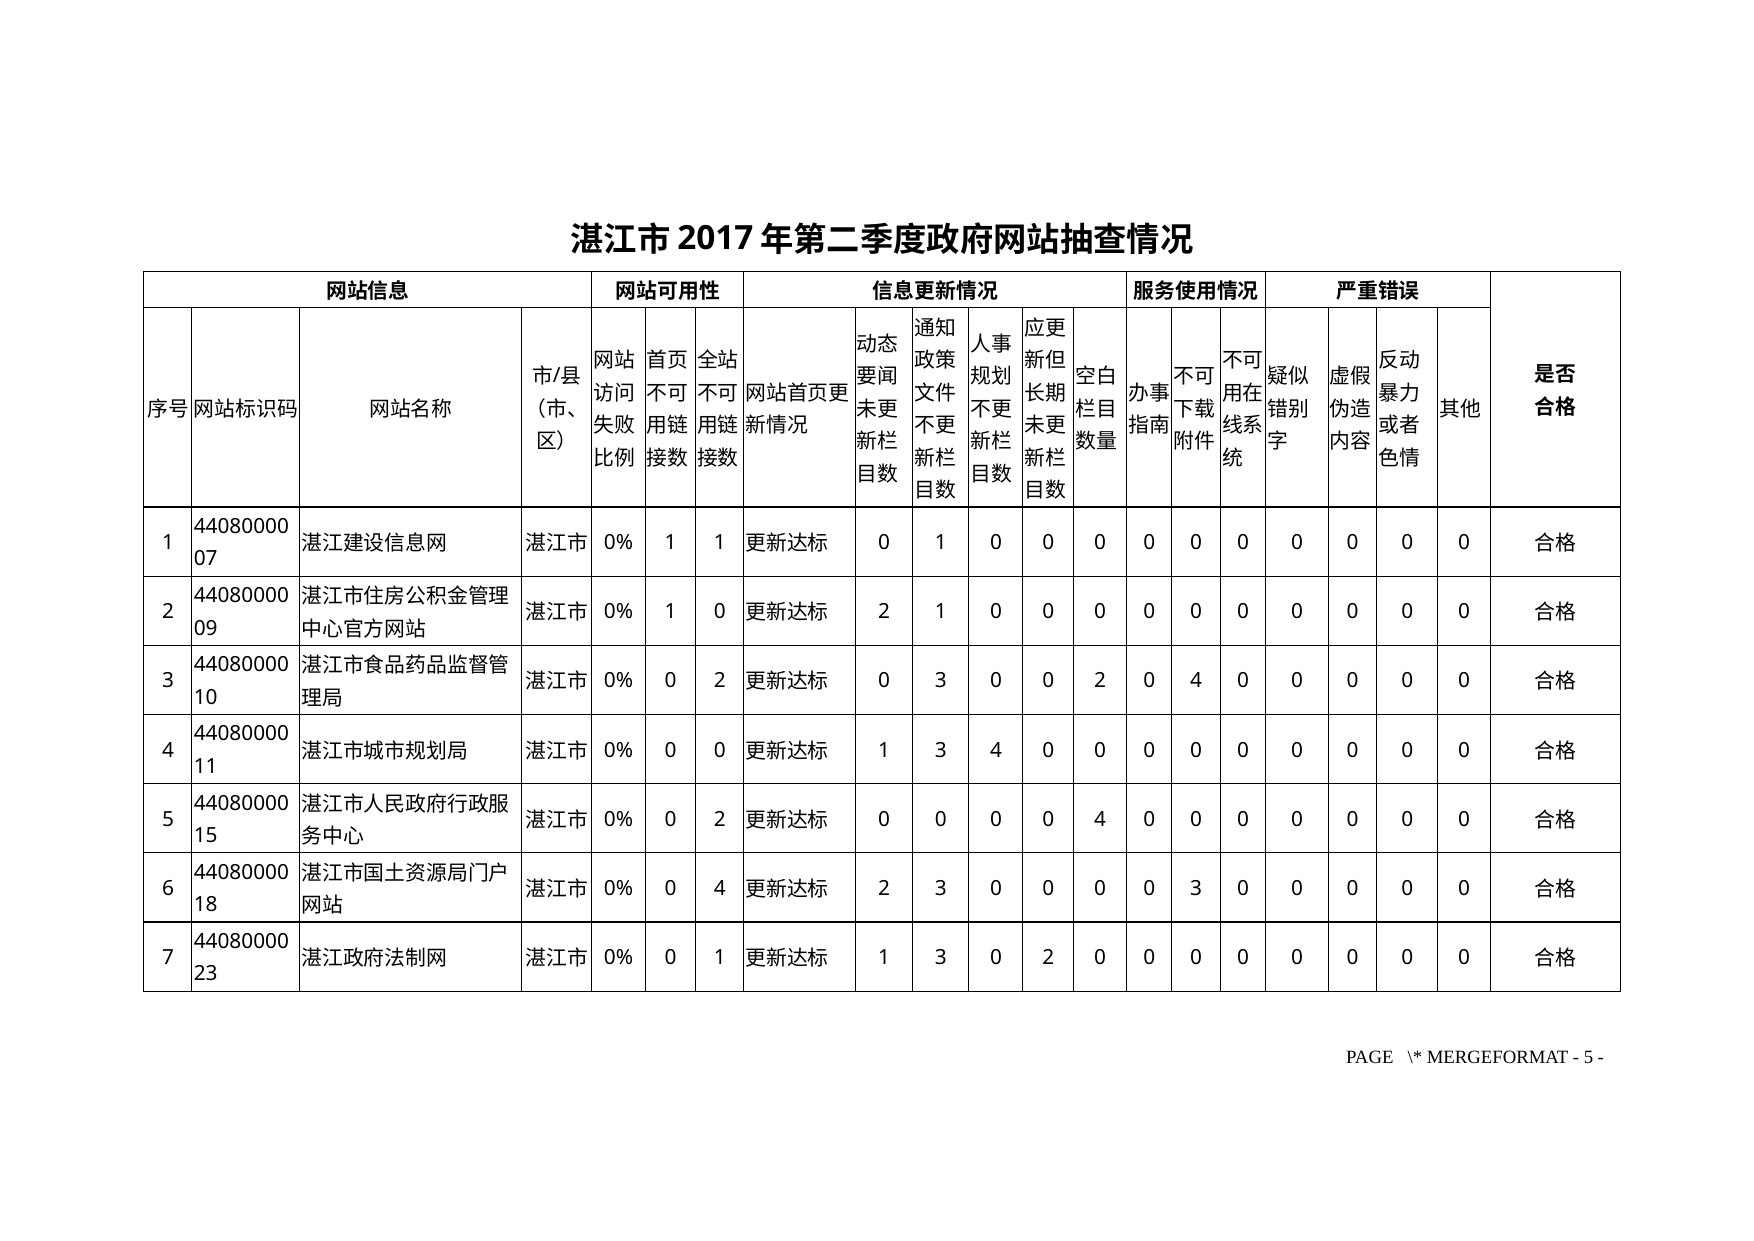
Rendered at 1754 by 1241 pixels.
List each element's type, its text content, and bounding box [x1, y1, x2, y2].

table_cell 0 [1127, 508, 1171, 576]
table_cell 0 [1377, 923, 1437, 991]
table_cell 0 [1377, 577, 1437, 645]
table_cell 2 [856, 577, 912, 645]
table_cell 0 [1074, 853, 1126, 921]
table_cell 0% [592, 577, 645, 645]
table_cell 合格 [1491, 577, 1620, 645]
table_cell 0 [1329, 784, 1376, 852]
table_cell 7 [144, 923, 191, 991]
table_cell 0 [1023, 715, 1073, 783]
table_cell 0% [592, 784, 645, 852]
table_cell 应更新但长期未更新栏目数 [1023, 308, 1073, 506]
table_cell 0 [1221, 715, 1265, 783]
table_cell 更新达标 [744, 853, 855, 921]
table_header 湛江市2017年第二季度政府网站抽查情况 [144, 203, 1620, 271]
table_cell 网站首页更新情况 [744, 308, 855, 506]
table_cell 疑似错别字 [1266, 308, 1328, 506]
table_cell 1 [856, 923, 912, 991]
table_cell 1 [646, 577, 695, 645]
table_cell 5 [144, 784, 191, 852]
table_cell 0 [1377, 715, 1437, 783]
table_cell 湛江市住房公积金管理中心官方网站 [300, 577, 521, 645]
table_cell 0 [1438, 646, 1490, 714]
table_cell 0 [1127, 784, 1171, 852]
table_cell 0 [1074, 577, 1126, 645]
table_cell 0 [1221, 646, 1265, 714]
table_cell 0 [1329, 577, 1376, 645]
table_cell 网站访问失败比例 [592, 308, 645, 506]
table_cell 不可用在线系统 [1221, 308, 1265, 506]
table_cell 0 [1127, 715, 1171, 783]
table_cell 1 [696, 508, 743, 576]
table_cell 4408000011 [192, 715, 299, 783]
table_cell 0 [1329, 923, 1376, 991]
table_cell 湛江建设信息网 [300, 508, 521, 576]
table_cell 0 [1266, 577, 1328, 645]
table_cell 0 [1266, 784, 1328, 852]
table_cell 0 [969, 784, 1022, 852]
table_cell 3 [1172, 853, 1220, 921]
table_cell 0 [1221, 923, 1265, 991]
table_cell 人事规划不更新栏目数 [969, 308, 1022, 506]
table_cell 严重错误 [1266, 272, 1490, 307]
table_cell 0 [1074, 508, 1126, 576]
table_cell 0 [969, 646, 1022, 714]
table_cell 0 [1266, 508, 1328, 576]
table_cell 0 [1074, 923, 1126, 991]
table_cell 3 [913, 646, 968, 714]
table_cell 网站名称 [300, 308, 521, 506]
table_cell 0 [969, 853, 1022, 921]
table_cell 0 [1438, 715, 1490, 783]
table_cell 4408000010 [192, 646, 299, 714]
table_cell 信息更新情况 [744, 272, 1126, 307]
table_cell 不可下载附件 [1172, 308, 1220, 506]
table_cell 0 [1172, 577, 1220, 645]
table_cell 0 [1023, 646, 1073, 714]
table_cell 0 [1329, 508, 1376, 576]
table_cell 0 [1221, 508, 1265, 576]
table_cell 2 [856, 853, 912, 921]
table_cell 0 [1221, 577, 1265, 645]
table_cell 0 [1329, 646, 1376, 714]
table_cell 湛江市国土资源局门户网站 [300, 853, 521, 921]
table_cell 合格 [1491, 715, 1620, 783]
table_cell 动态要闻未更新栏目数 [856, 308, 912, 506]
table_cell 0 [1074, 715, 1126, 783]
table_cell 0 [969, 508, 1022, 576]
table_cell 更新达标 [744, 508, 855, 576]
table_cell 2 [696, 784, 743, 852]
table_cell 湛江市 [522, 646, 591, 714]
table_cell 市/县（市、区） [522, 308, 591, 506]
table_cell 网站信息 [144, 272, 591, 307]
table_cell 4408000023 [192, 923, 299, 991]
table_cell 0 [1221, 784, 1265, 852]
table_cell 0 [1127, 646, 1171, 714]
table_cell 0 [1266, 853, 1328, 921]
table_cell 网站标识码 [192, 308, 299, 506]
table_cell 反动暴力或者色情 [1377, 308, 1437, 506]
table_cell 湛江市食品药品监督管理局 [300, 646, 521, 714]
table_cell 合格 [1491, 646, 1620, 714]
table_cell 4408000018 [192, 853, 299, 921]
table_cell 通知政策文件不更新栏目数 [913, 308, 968, 506]
table_cell 0 [1023, 508, 1073, 576]
table_cell 0 [1023, 784, 1073, 852]
table_cell 服务使用情况 [1127, 272, 1265, 307]
table_cell 更新达标 [744, 646, 855, 714]
table_cell 其他 [1438, 308, 1490, 506]
table_cell 1 [856, 715, 912, 783]
table_cell 湛江市 [522, 853, 591, 921]
table_cell 0 [1438, 853, 1490, 921]
table_cell 4408000009 [192, 577, 299, 645]
table_cell 0% [592, 715, 645, 783]
table_cell 1 [913, 577, 968, 645]
table_cell 0 [646, 784, 695, 852]
table_cell 0 [1221, 853, 1265, 921]
table_cell 0 [969, 923, 1022, 991]
table_cell 0 [1329, 715, 1376, 783]
table_cell 4 [1074, 784, 1126, 852]
table_cell 2 [696, 646, 743, 714]
table_cell 3 [144, 646, 191, 714]
table_cell 0 [696, 715, 743, 783]
table_cell 6 [144, 853, 191, 921]
table_cell 0 [1023, 577, 1073, 645]
table_cell 4 [969, 715, 1022, 783]
table_cell 0 [1127, 923, 1171, 991]
table_cell 湛江市 [522, 508, 591, 576]
table_cell 0 [913, 784, 968, 852]
table_cell 湛江市 [522, 715, 591, 783]
table_cell 0 [1023, 853, 1073, 921]
table_cell 3 [913, 923, 968, 991]
table_cell 0 [1377, 784, 1437, 852]
table_cell 0 [1377, 508, 1437, 576]
table_cell 2 [144, 577, 191, 645]
table_cell 0 [646, 853, 695, 921]
table_cell 网站可用性 [592, 272, 743, 307]
table_cell 0 [856, 646, 912, 714]
table_cell 0 [1377, 646, 1437, 714]
table_cell 0% [592, 508, 645, 576]
table_cell 更新达标 [744, 577, 855, 645]
table_cell 4408000007 [192, 508, 299, 576]
table_cell 0 [1172, 715, 1220, 783]
table_cell 更新达标 [744, 923, 855, 991]
table_cell 2 [1074, 646, 1126, 714]
table_cell 合格 [1491, 508, 1620, 576]
table_cell 4 [144, 715, 191, 783]
table_cell 0 [646, 715, 695, 783]
table_cell 空白栏目数量 [1074, 308, 1126, 506]
table_cell 0 [856, 508, 912, 576]
table_cell 0 [1438, 508, 1490, 576]
table_cell 序号 [144, 308, 191, 506]
table_cell 0 [1438, 577, 1490, 645]
table_cell 更新达标 [744, 715, 855, 783]
table_cell 全站不可用链接数 [696, 308, 743, 506]
table_cell 0 [1377, 853, 1437, 921]
table_cell 0 [1329, 853, 1376, 921]
table_cell 3 [913, 715, 968, 783]
table_cell 0 [1266, 715, 1328, 783]
table_cell 4 [696, 853, 743, 921]
table_cell 0 [646, 923, 695, 991]
table_cell 0% [592, 923, 645, 991]
table_cell 1 [144, 508, 191, 576]
table_cell 湛江市城市规划局 [300, 715, 521, 783]
table_cell 0 [1127, 577, 1171, 645]
table_cell 0 [1266, 646, 1328, 714]
table_cell 湛江政府法制网 [300, 923, 521, 991]
table_cell 合格 [1491, 784, 1620, 852]
table_cell 0% [592, 646, 645, 714]
table_cell 0 [1172, 784, 1220, 852]
table_cell 0 [1172, 508, 1220, 576]
table_cell 1 [696, 923, 743, 991]
table_cell 合格 [1491, 853, 1620, 921]
table_cell 湛江市 [522, 577, 591, 645]
table_cell 0 [1266, 923, 1328, 991]
table_cell 办事指南 [1127, 308, 1171, 506]
table_cell 0% [592, 853, 645, 921]
table_cell 首页不可用链接数 [646, 308, 695, 506]
table_cell 0 [1127, 853, 1171, 921]
table_cell 湛江市 [522, 923, 591, 991]
table_cell 3 [913, 853, 968, 921]
table_cell 0 [856, 784, 912, 852]
table_cell 4 [1172, 646, 1220, 714]
table_cell 4408000015 [192, 784, 299, 852]
table_cell 是否 合格 [1491, 272, 1620, 506]
table_cell 0 [696, 577, 743, 645]
table_cell 0 [1172, 923, 1220, 991]
table_cell 虚假伪造内容 [1329, 308, 1376, 506]
table_cell 1 [646, 508, 695, 576]
table_cell 湛江市人民政府行政服务中心 [300, 784, 521, 852]
table_cell 湛江市 [522, 784, 591, 852]
table_cell 合格 [1491, 923, 1620, 991]
table_cell 0 [646, 646, 695, 714]
table_cell 更新达标 [744, 784, 855, 852]
table_cell 2 [1023, 923, 1073, 991]
table_cell 1 [913, 508, 968, 576]
table_cell 0 [1438, 784, 1490, 852]
table_cell 0 [1438, 923, 1490, 991]
table_cell 0 [969, 577, 1022, 645]
